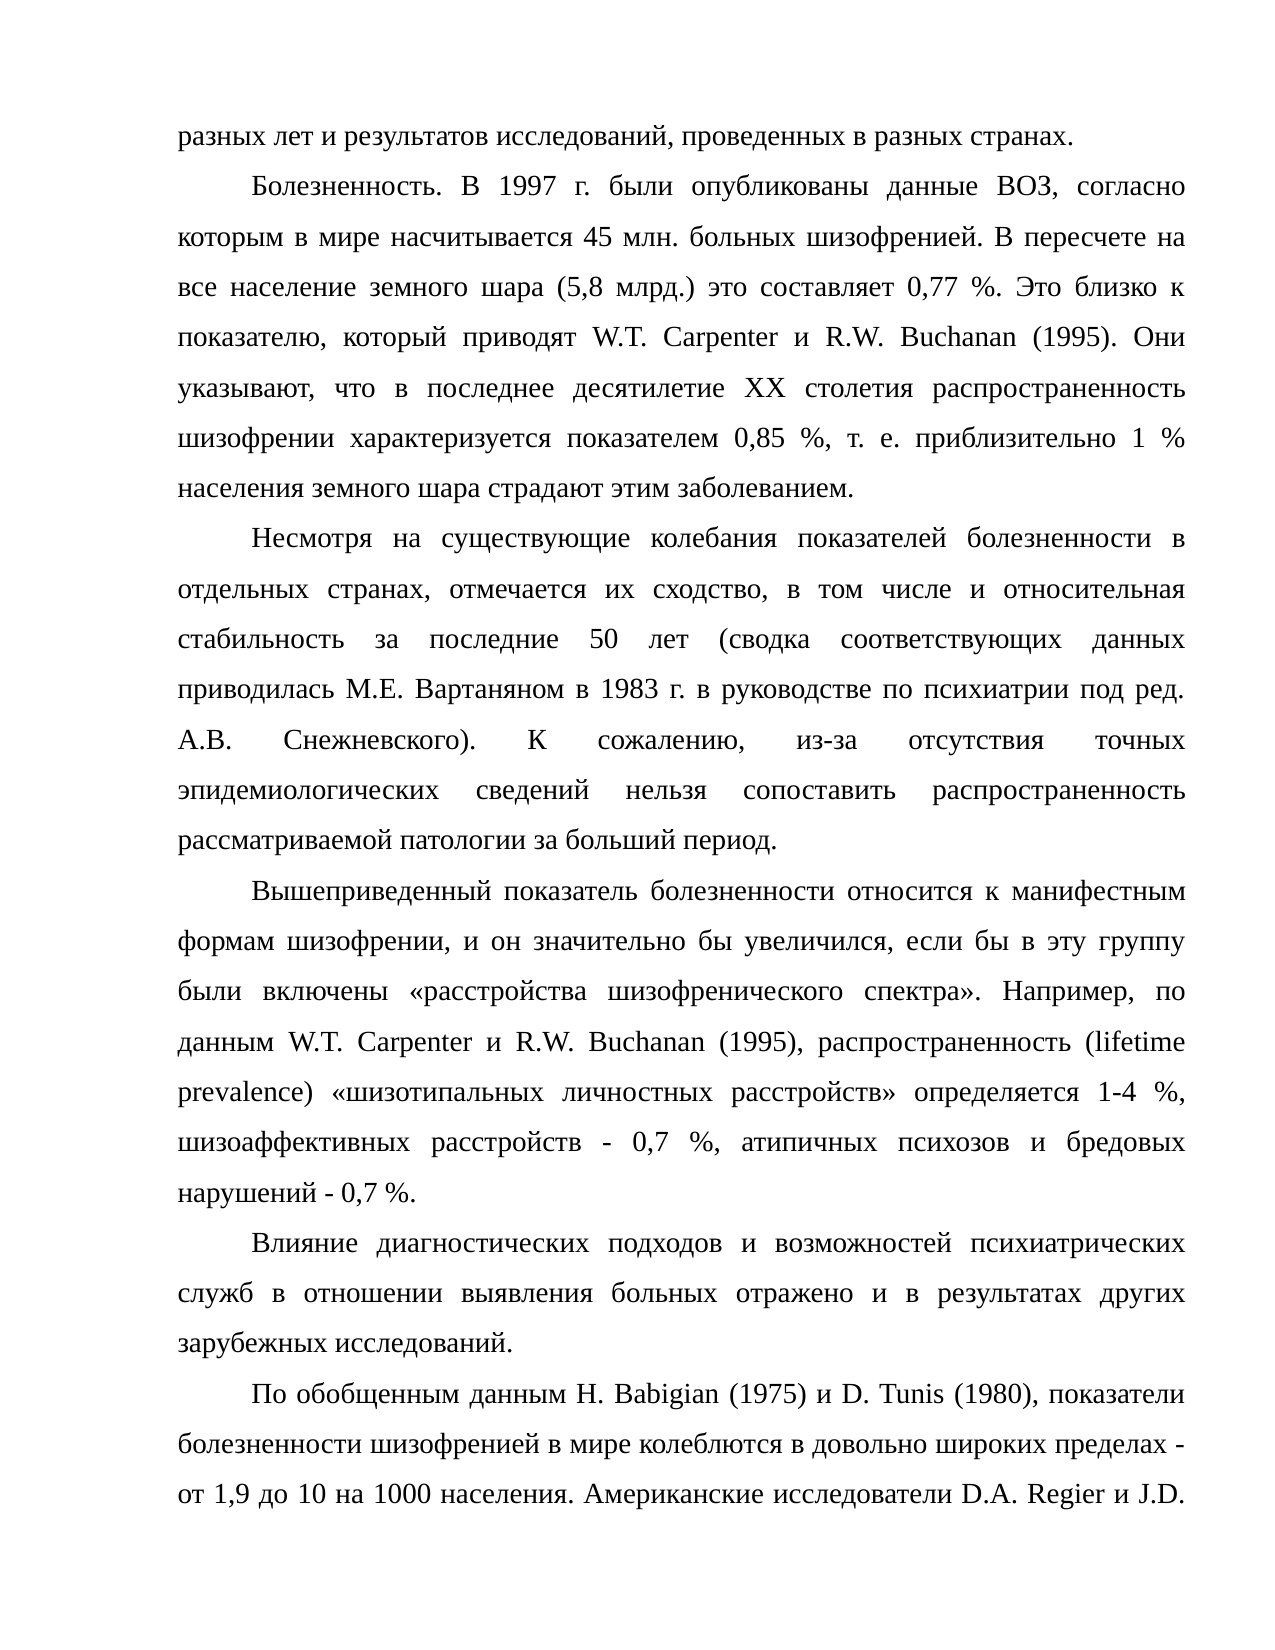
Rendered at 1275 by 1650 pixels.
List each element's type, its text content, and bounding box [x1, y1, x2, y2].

text Болезненность. В 1997 г. были опубликованы данные ВОЗ, согласно которым в мире насчитывается 45 млн. больных шизофренией. В пересчете на все население земного шара (5,8 млрд.) это составляет 0,77 %. Это близко к показателю, который приводят W.T. Carpenter и R.W. Buchanan (1995). Они указывают, что в последнее десятилетие XX столетия распространенность шизофрении характеризуется показателем 0,85 %, т. е. приблизительно 1 % населения земного шара страдают этим заболеванием. [177, 168, 1186, 504]
text Несмотря на существующие колебания показателей болезненности в отдельных странах, отмечается их сходство, в том числе и относительная стабильность за последние 50 лет (сводка соответствующих данных приводилась М.Е. Вартаняном в 1983 г. в руководстве по психиатрии под ред. А.В. Снежневского). К сожалению, из-за отсутствия точных эпидемиологических сведений нельзя сопоставить распространенность рассматриваемой патологии за больший период. [177, 521, 1186, 856]
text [177, 1376, 1186, 1510]
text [177, 118, 1186, 152]
text Влияние диагностических подходов и возможностей психиатрических служб в отношении выявления больных отражено и в результатах других зарубежных исследований. [177, 1225, 1186, 1359]
text Вышеприведенный показатель болезненности относится к манифестным формам шизофрении, и он значительно бы увеличился, если бы в эту группу были включены «расстройства шизофренического спектра». Например, по данным W.T. Carpenter и R.W. Buchanan (1995), распространенность (lifetime prevalence) «шизотипальных личностных расстройств» определяется 1-4 %, шизоаффективных расстройств - 0,7 %, атипичных психозов и бредовых нарушений - 0,7 %. [177, 873, 1186, 1208]
